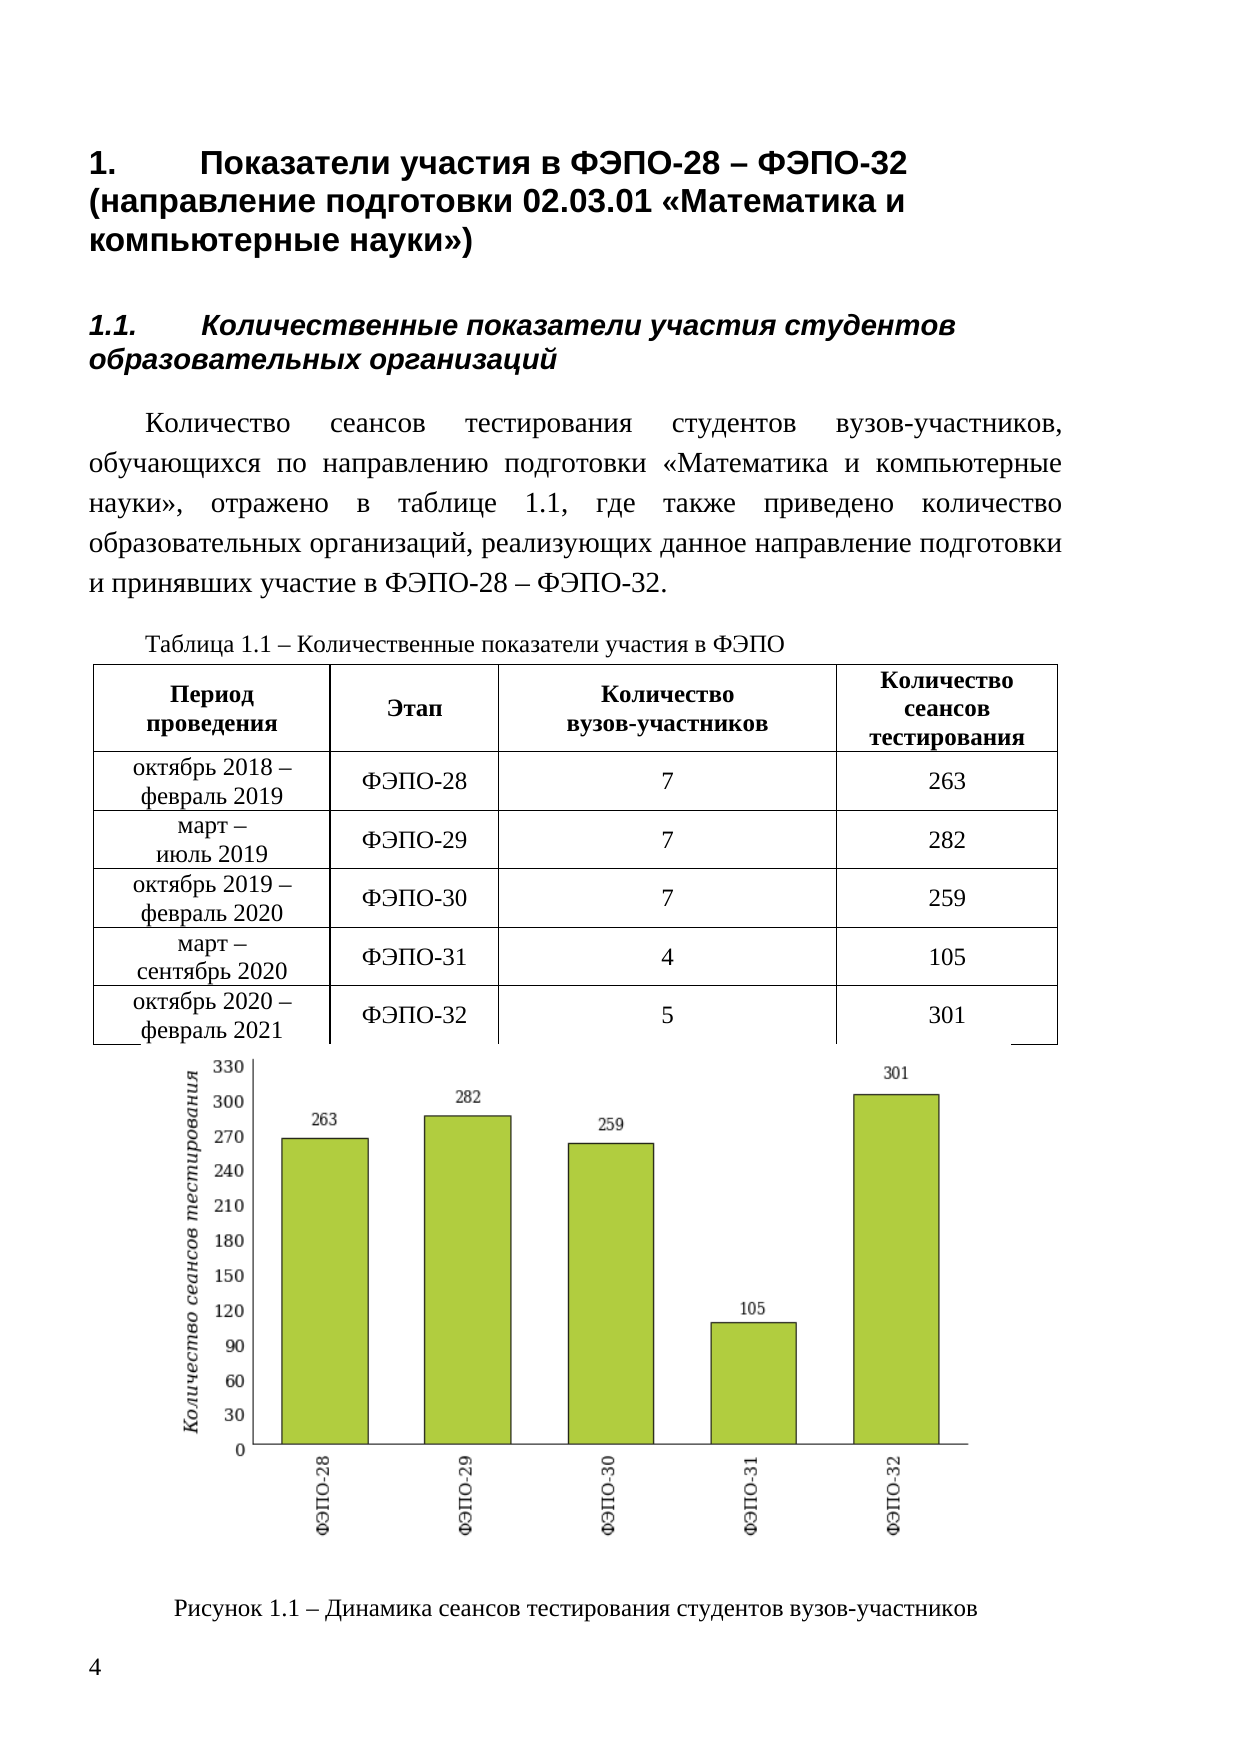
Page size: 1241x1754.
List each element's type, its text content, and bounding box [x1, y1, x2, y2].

table_header 259 [837, 869, 1057, 927]
table_header Количество сеансов тестирования [837, 665, 1057, 751]
table_header ФЭПО-29 [331, 811, 498, 868]
table_header ФЭПО-30 [331, 869, 498, 927]
table_header Период проведения [94, 665, 329, 751]
table_header октябрь 2018 – февраль 2019 [94, 752, 329, 809]
table_header 282 [837, 811, 1057, 868]
table_header 105 [837, 928, 1057, 985]
table_header март – сентябрь 2020 [94, 928, 329, 985]
table_header 7 [499, 752, 836, 809]
table_header октябрь 2020 – февраль 2021 [94, 986, 329, 1044]
table_header 263 [837, 752, 1057, 809]
picture [140, 1044, 1011, 1594]
table_header 5 [499, 986, 836, 1044]
table_header 7 [499, 811, 836, 868]
text Таблица 1.1 – Количественные показатели участия в ФЭПО [88, 629, 1063, 657]
table_header Этап [331, 665, 498, 751]
subtitle Количественные показатели участия студентов образовательных организаций [88, 308, 1063, 376]
table_header 301 [837, 986, 1057, 1044]
table_header ФЭПО-31 [331, 928, 498, 985]
table_header ФЭПО-28 [331, 752, 498, 809]
table_header Количество вузов-участников [499, 665, 836, 751]
table_header октябрь 2019 – февраль 2020 [94, 869, 329, 927]
table_header март – июль 2019 [94, 811, 329, 868]
table_header ФЭПО-32 [331, 986, 498, 1044]
table_header 7 [499, 869, 836, 927]
text Количество сеансов тестирования студентов вузов-участников, обучающихся по направлению подготовки «Математика и компьютерные науки», отражено в таблице 1.1, где также приведено количество образовательных организаций, реализующих данное направление подготовки и принявших участие в ФЭПО-28 – ФЭПО-32. [88, 405, 1063, 599]
table_header 4 [499, 928, 836, 985]
subtitle Показатели участия в ФЭПО-28 – ФЭПО-32 (направление подготовки 02.03.01 «Математика и компьютерные науки») [88, 143, 1063, 258]
